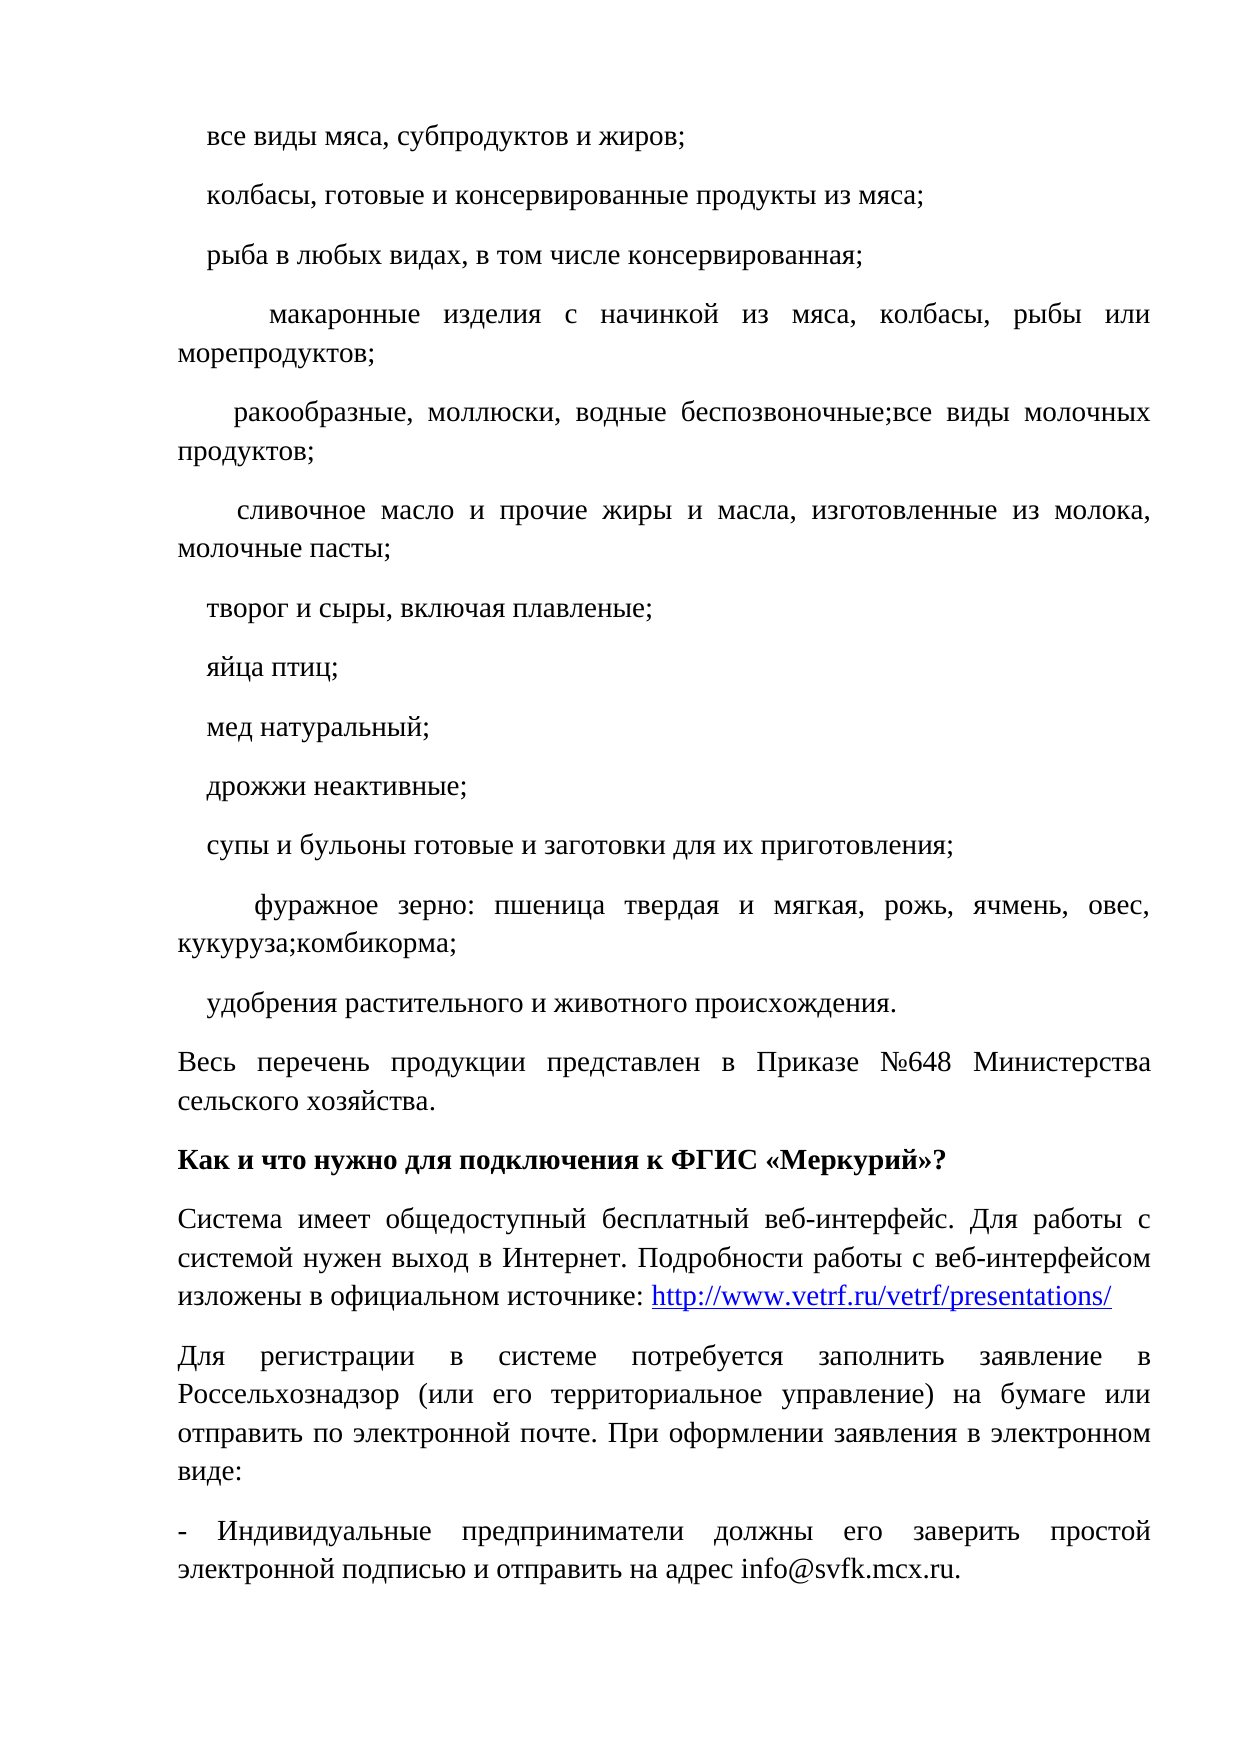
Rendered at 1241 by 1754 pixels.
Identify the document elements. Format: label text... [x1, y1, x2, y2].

text удобрения растительного и животного происхождения. [177, 985, 1152, 1018]
text рыба в любых видах, в том числе консервированная; [177, 237, 1152, 270]
text все виды мяса, субпродуктов и жиров; [177, 118, 1152, 152]
text фуражное зерно: пшеница твердая и мягкая, рожь, ячмень, овес, кукуруза;комбикорма; [177, 887, 1152, 959]
text яйца птиц; [177, 649, 1152, 683]
text Система имеет общедоступный бесплатный веб-интерфейс. Для работы с системой нужен выход в Интернет. Подробности работы с веб-интерфейсом изложены в официальном источнике: http://www.vetrf.ru/vetrf/presentations/ [177, 1201, 1152, 1312]
text дрожжи неактивные; [177, 768, 1152, 802]
text супы и бульоны готовые и заготовки для их приготовления; [177, 827, 1152, 861]
text Как и что нужно для подключения к ФГИС «Меркурий»? [177, 1142, 1152, 1176]
text - Индивидуальные предприниматели должны его заверить простой электронной подписью и отправить на адрес info@svfk.mcx.ru. [177, 1513, 1152, 1585]
text макаронные изделия с начинкой из мяса, колбасы, рыбы или морепродуктов; [177, 296, 1152, 368]
text сливочное масло и прочие жиры и масла, изготовленные из молока, молочные пасты; [177, 492, 1152, 564]
text творог и сыры, включая плавленые; [177, 590, 1152, 623]
text ракообразные, моллюски, водные беспозвоночные;все виды молочных продуктов; [177, 394, 1152, 466]
text мед натуральный; [177, 709, 1152, 742]
text Для регистрации в системе потребуется заполнить заявление в Россельхознадзор (или его территориальное управление) на бумаге или отправить по электронной почте. При оформлении заявления в электронном виде: [177, 1338, 1152, 1487]
text Весь перечень продукции представлен в Приказе №648 Министерства сельского хозяйства. [177, 1044, 1152, 1116]
text колбасы, готовые и консервированные продукты из мяса; [177, 177, 1152, 211]
